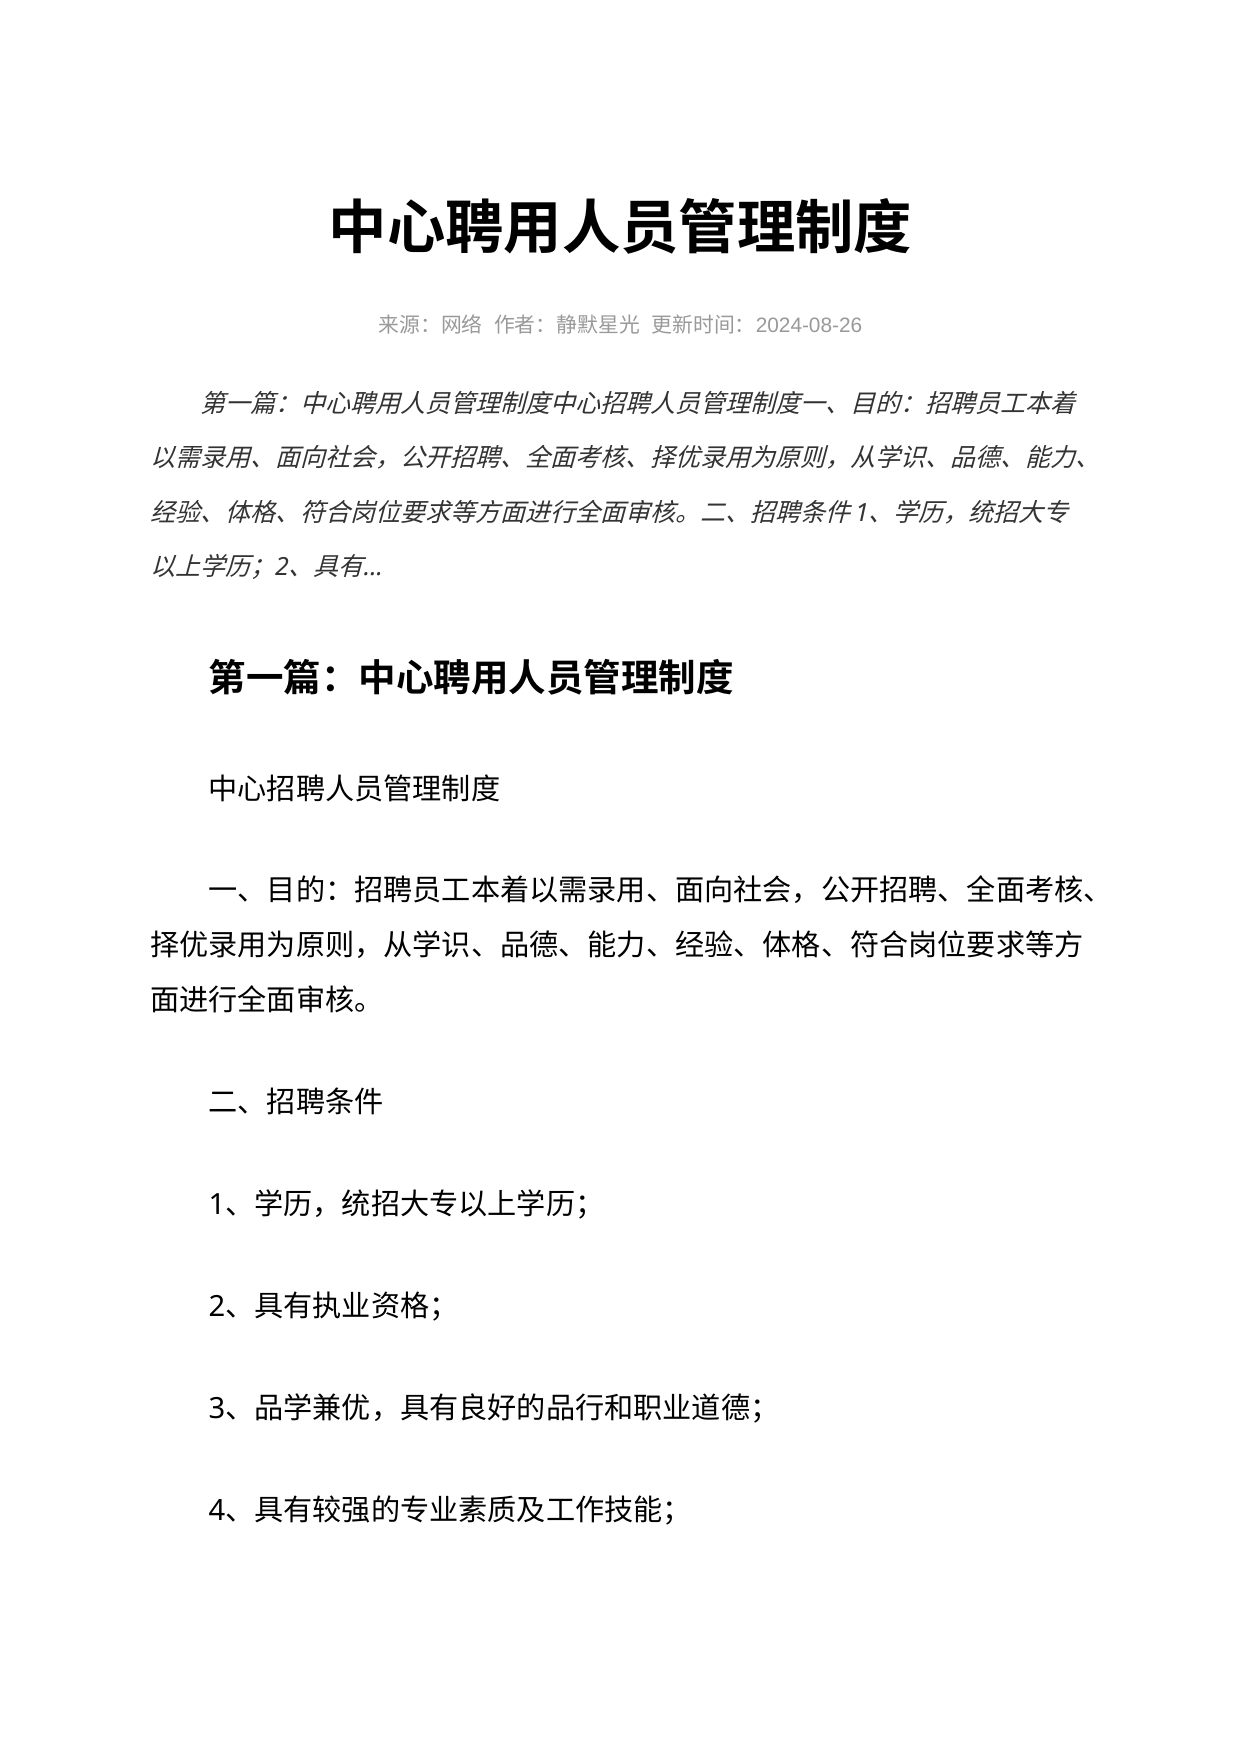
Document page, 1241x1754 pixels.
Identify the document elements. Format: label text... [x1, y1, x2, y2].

text 1、学历，统招大专以上学历； [150, 1180, 1090, 1223]
text 4、具有较强的专业素质及工作技能； [150, 1486, 1090, 1529]
text 3、品学兼优，具有良好的品行和职业道德； [150, 1384, 1090, 1427]
text 来源：网络 作者：静默星光 更新时间：2024-08-26 [150, 313, 1090, 337]
text 第一篇：中心聘用人员管理制度 [150, 648, 1090, 702]
text 第一篇：中心聘用人员管理制度中心招聘人员管理制度一、目的：招聘员工本着以需录用、面向社会，公开招聘、全面考核、择优录用为原则，从学识、品德、能力、经验、体格、符合岗位要求等方面进行全面审核。二、招聘条件1、学历，统招大专以上学历；2、具有... [150, 383, 1090, 583]
text 一、目的：招聘员工本着以需录用、面向社会，公开招聘、全面考核、择优录用为原则，从学识、品德、能力、经验、体格、符合岗位要求等方面进行全面审核。 [150, 867, 1090, 1019]
text 二、招聘条件 [150, 1078, 1090, 1121]
text 中心招聘人员管理制度 [150, 765, 1090, 807]
text 2、具有执业资格； [150, 1282, 1090, 1325]
subtitle 中心聘用人员管理制度 [150, 181, 1090, 266]
